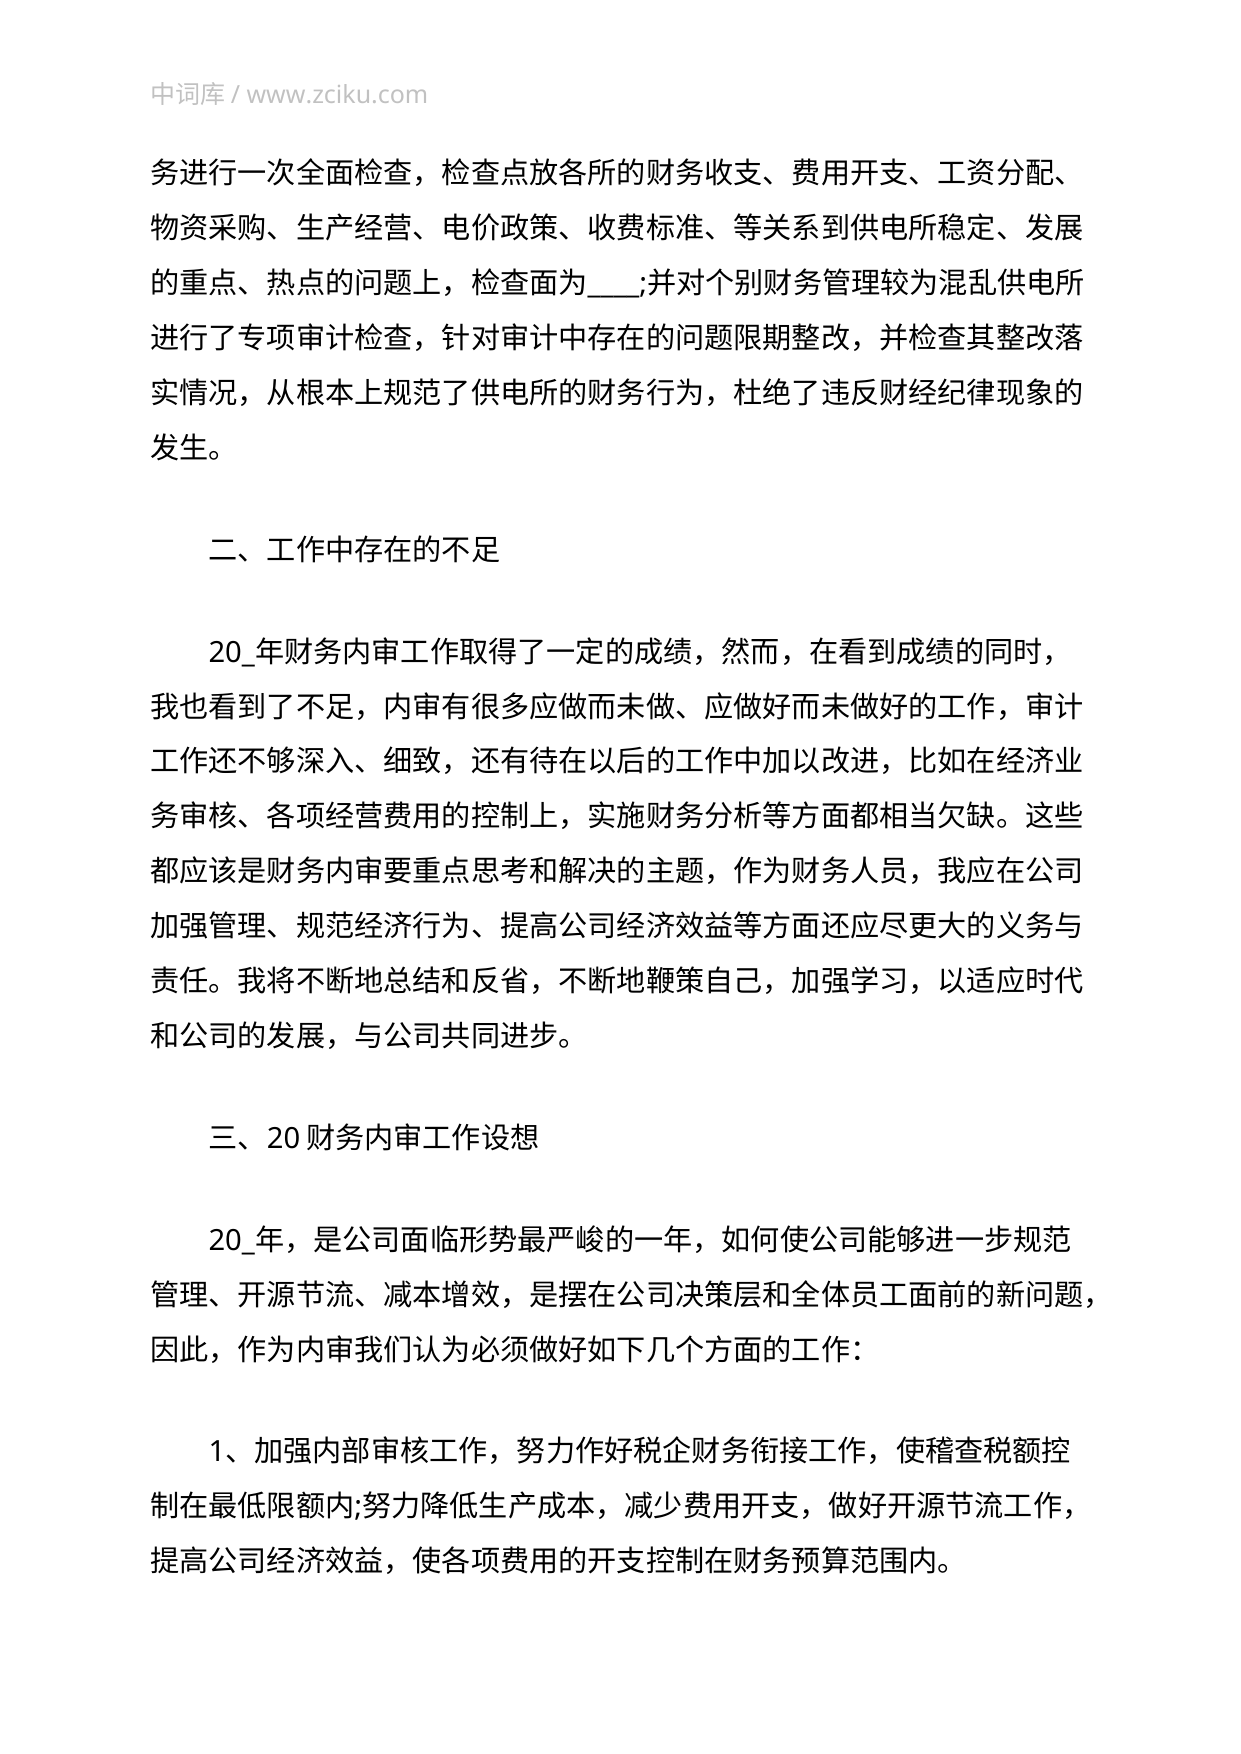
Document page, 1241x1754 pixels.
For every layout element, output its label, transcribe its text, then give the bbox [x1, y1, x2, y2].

text 1、加强内部审核工作，努力作好税企财务衔接工作，使稽查税额控制在最低限额内;努力降低生产成本，减少费用开支，做好开源节流工作，提高公司经济效益，使各项费用的开支控制在财务预算范围内。 [150, 1428, 1090, 1580]
text 20_年，是公司面临形势最严峻的一年，如何使公司能够进一步规范管理、开源节流、减本增效，是摆在公司决策层和全体员工面前的新问题，因此，作为内审我们认为必须做好如下几个方面的工作： [150, 1216, 1090, 1368]
text 20_年财务内审工作取得了一定的成绩，然而，在看到成绩的同时，我也看到了不足，内审有很多应做而未做、应做好而未做好的工作，审计工作还不够深入、细致，还有待在以后的工作中加以改进，比如在经济业务审核、各项经营费用的控制上，实施财务分析等方面都相当欠缺。这些都应该是财务内审要重点思考和解决的主题，作为财务人员，我应在公司加强管理、规范经济行为、提高公司经济效益等方面还应尽更大的义务与责任。我将不断地总结和反省，不断地鞭策自己，加强学习，以适应时代和公司的发展，与公司共同进步。 [150, 628, 1090, 1055]
text 三、20财务内审工作设想 [150, 1114, 1090, 1157]
text 二、工作中存在的不足 [150, 526, 1090, 569]
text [150, 150, 1090, 467]
